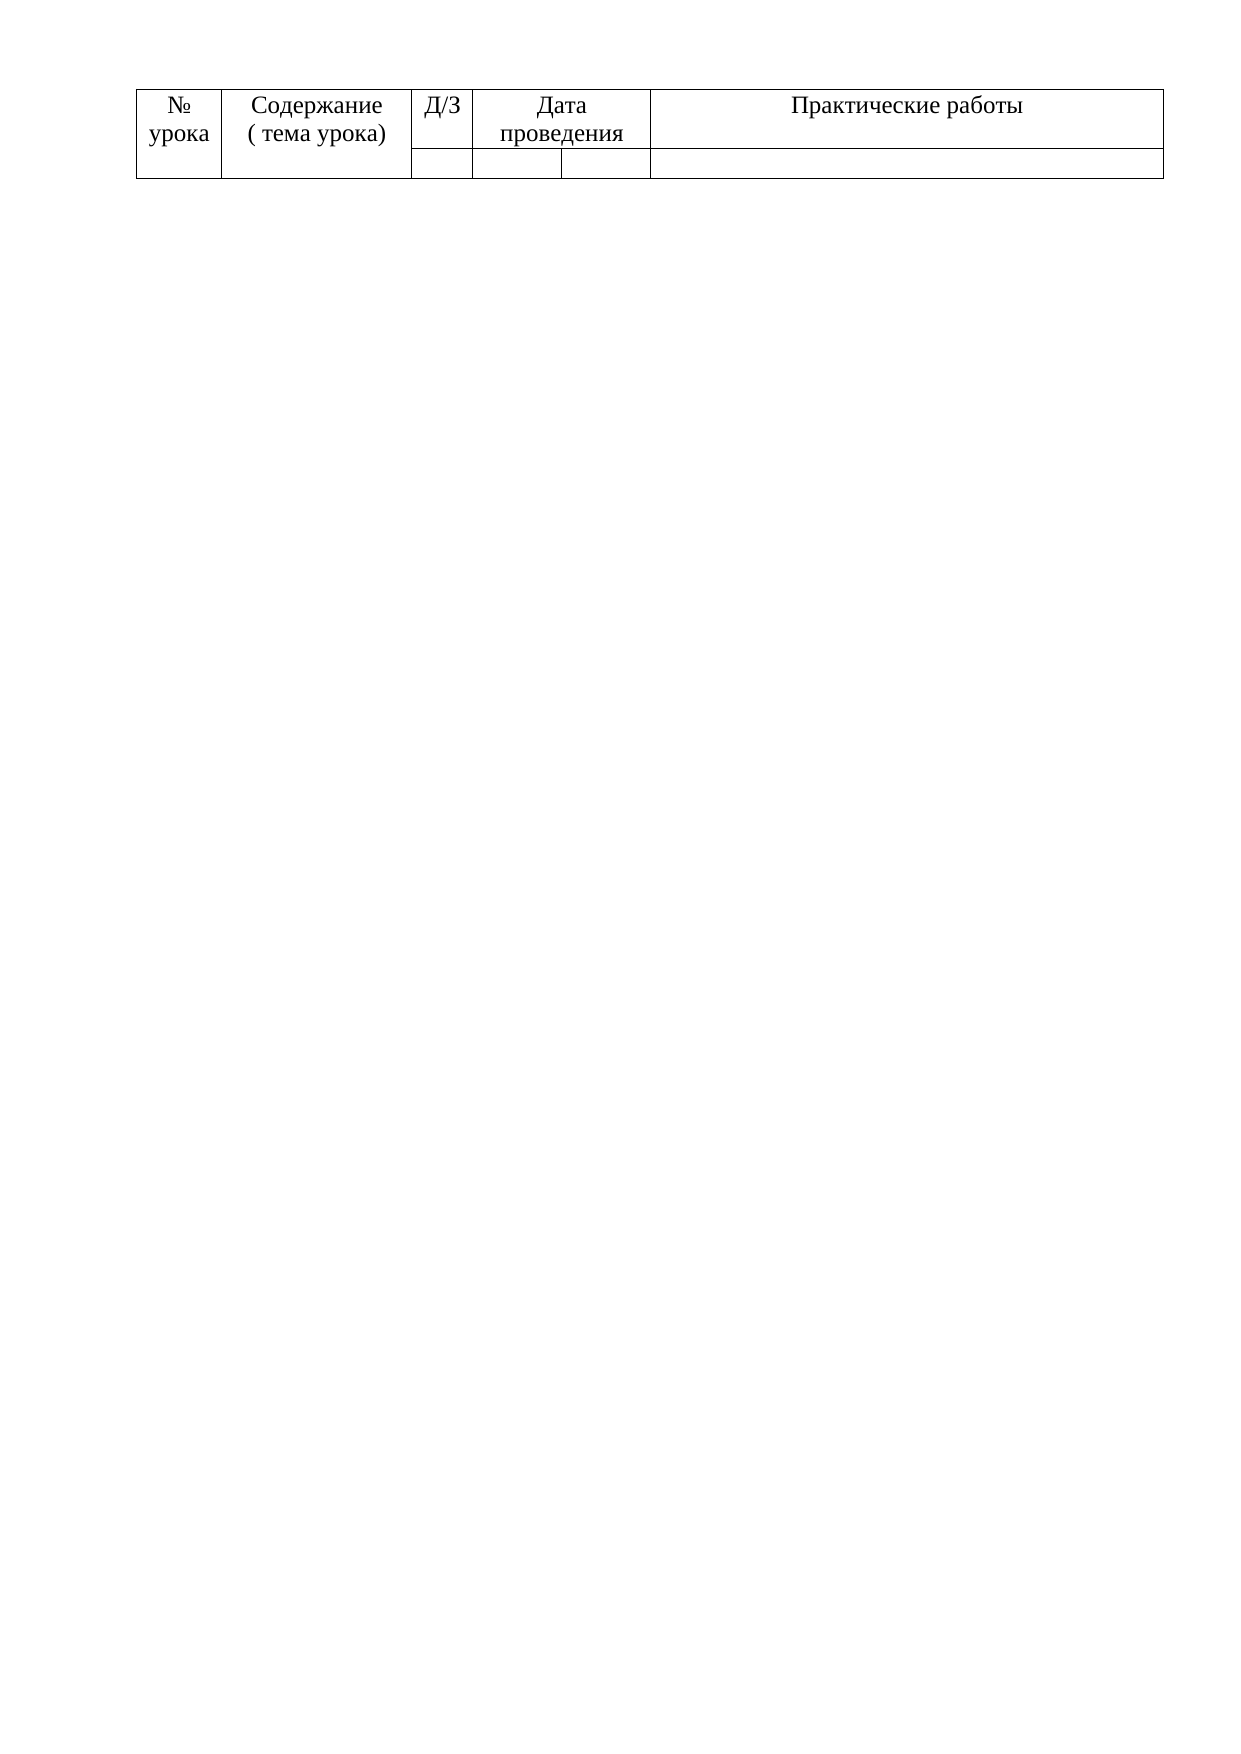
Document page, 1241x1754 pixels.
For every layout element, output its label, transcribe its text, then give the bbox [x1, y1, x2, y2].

table_cell [473, 149, 561, 178]
table_cell [562, 149, 650, 178]
table_header № урока [137, 90, 221, 178]
table_header Практические работы [651, 90, 1163, 148]
table_header Д/З [412, 90, 472, 148]
table_header Дата проведения [473, 90, 650, 148]
table_cell [412, 149, 472, 178]
table_cell [651, 149, 1163, 178]
table_header Содержание ( тема урока) [222, 90, 411, 178]
